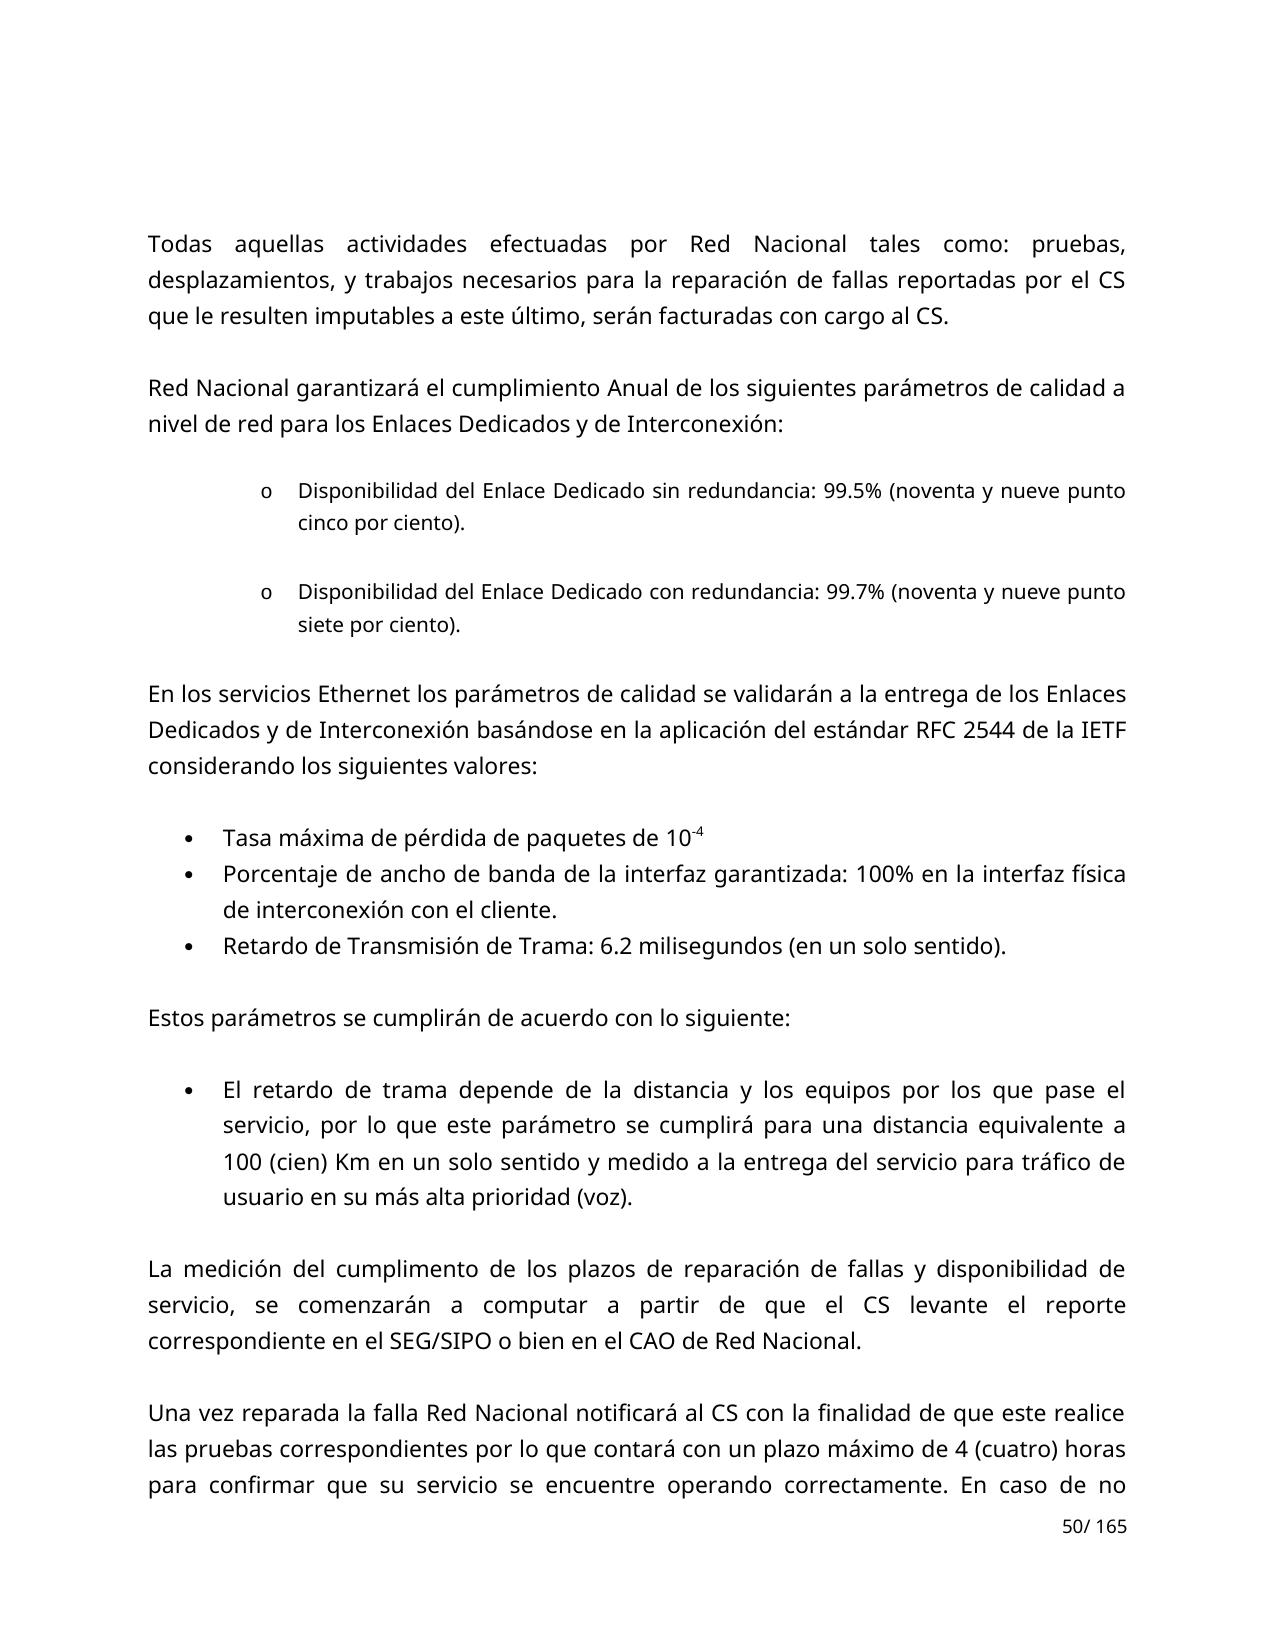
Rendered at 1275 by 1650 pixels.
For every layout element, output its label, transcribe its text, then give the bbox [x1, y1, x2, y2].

list Disponibilidad del Enlace Dedicado sin redundancia: 99.5% (noventa y nueve punto cinco por ciento). [260, 476, 1127, 537]
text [148, 1397, 1127, 1500]
text En los servicios Ethernet los parámetros de calidad se validarán a la entrega de los Enlaces Dedicados y de Interconexión basándose en la aplicación del estándar RFC 2544 de la IETF considerando los siguientes valores: [148, 678, 1127, 781]
list El retardo de trama depende de la distancia y los equipos por los que pase el servicio, por lo que este parámetro se cumplirá para una distancia equivalente a 100 (cien) Km en un solo sentido y medido a la entrega del servicio para tráfico de usuario en su más alta prioridad (voz). [185, 1073, 1127, 1213]
list Disponibilidad del Enlace Dedicado con redundancia: 99.7% (noventa y nueve punto siete por ciento). [260, 577, 1127, 638]
list Retardo de Transmisión de Trama: 6.2 milisegundos (en un solo sentido). [185, 930, 1127, 961]
text Red Nacional garantizará el cumplimiento Anual de los siguientes parámetros de calidad a nivel de red para los Enlaces Dedicados y de Interconexión: [148, 372, 1127, 439]
text La medición del cumplimento de los plazos de reparación de fallas y disponibilidad de servicio, se comenzarán a computar a partir de que el CS levante el reporte correspondiente en el SEG/SIPO o bien en el CAO de Red Nacional. [148, 1253, 1127, 1356]
text Estos parámetros se cumplirán de acuerdo con lo siguiente: [148, 1002, 1127, 1033]
text Todas aquellas actividades efectuadas por Red Nacional tales como: pruebas, desplazamientos, y trabajos necesarios para la reparación de fallas reportadas por el CS que le resulten imputables a este último, serán facturadas con cargo al CS. [148, 228, 1127, 331]
list Porcentaje de ancho de banda de la interfaz garantizada: 100% en la interfaz física de interconexión con el cliente. [185, 858, 1127, 925]
list Tasa máxima de pérdida de paquetes de 10-4 [185, 822, 1127, 853]
